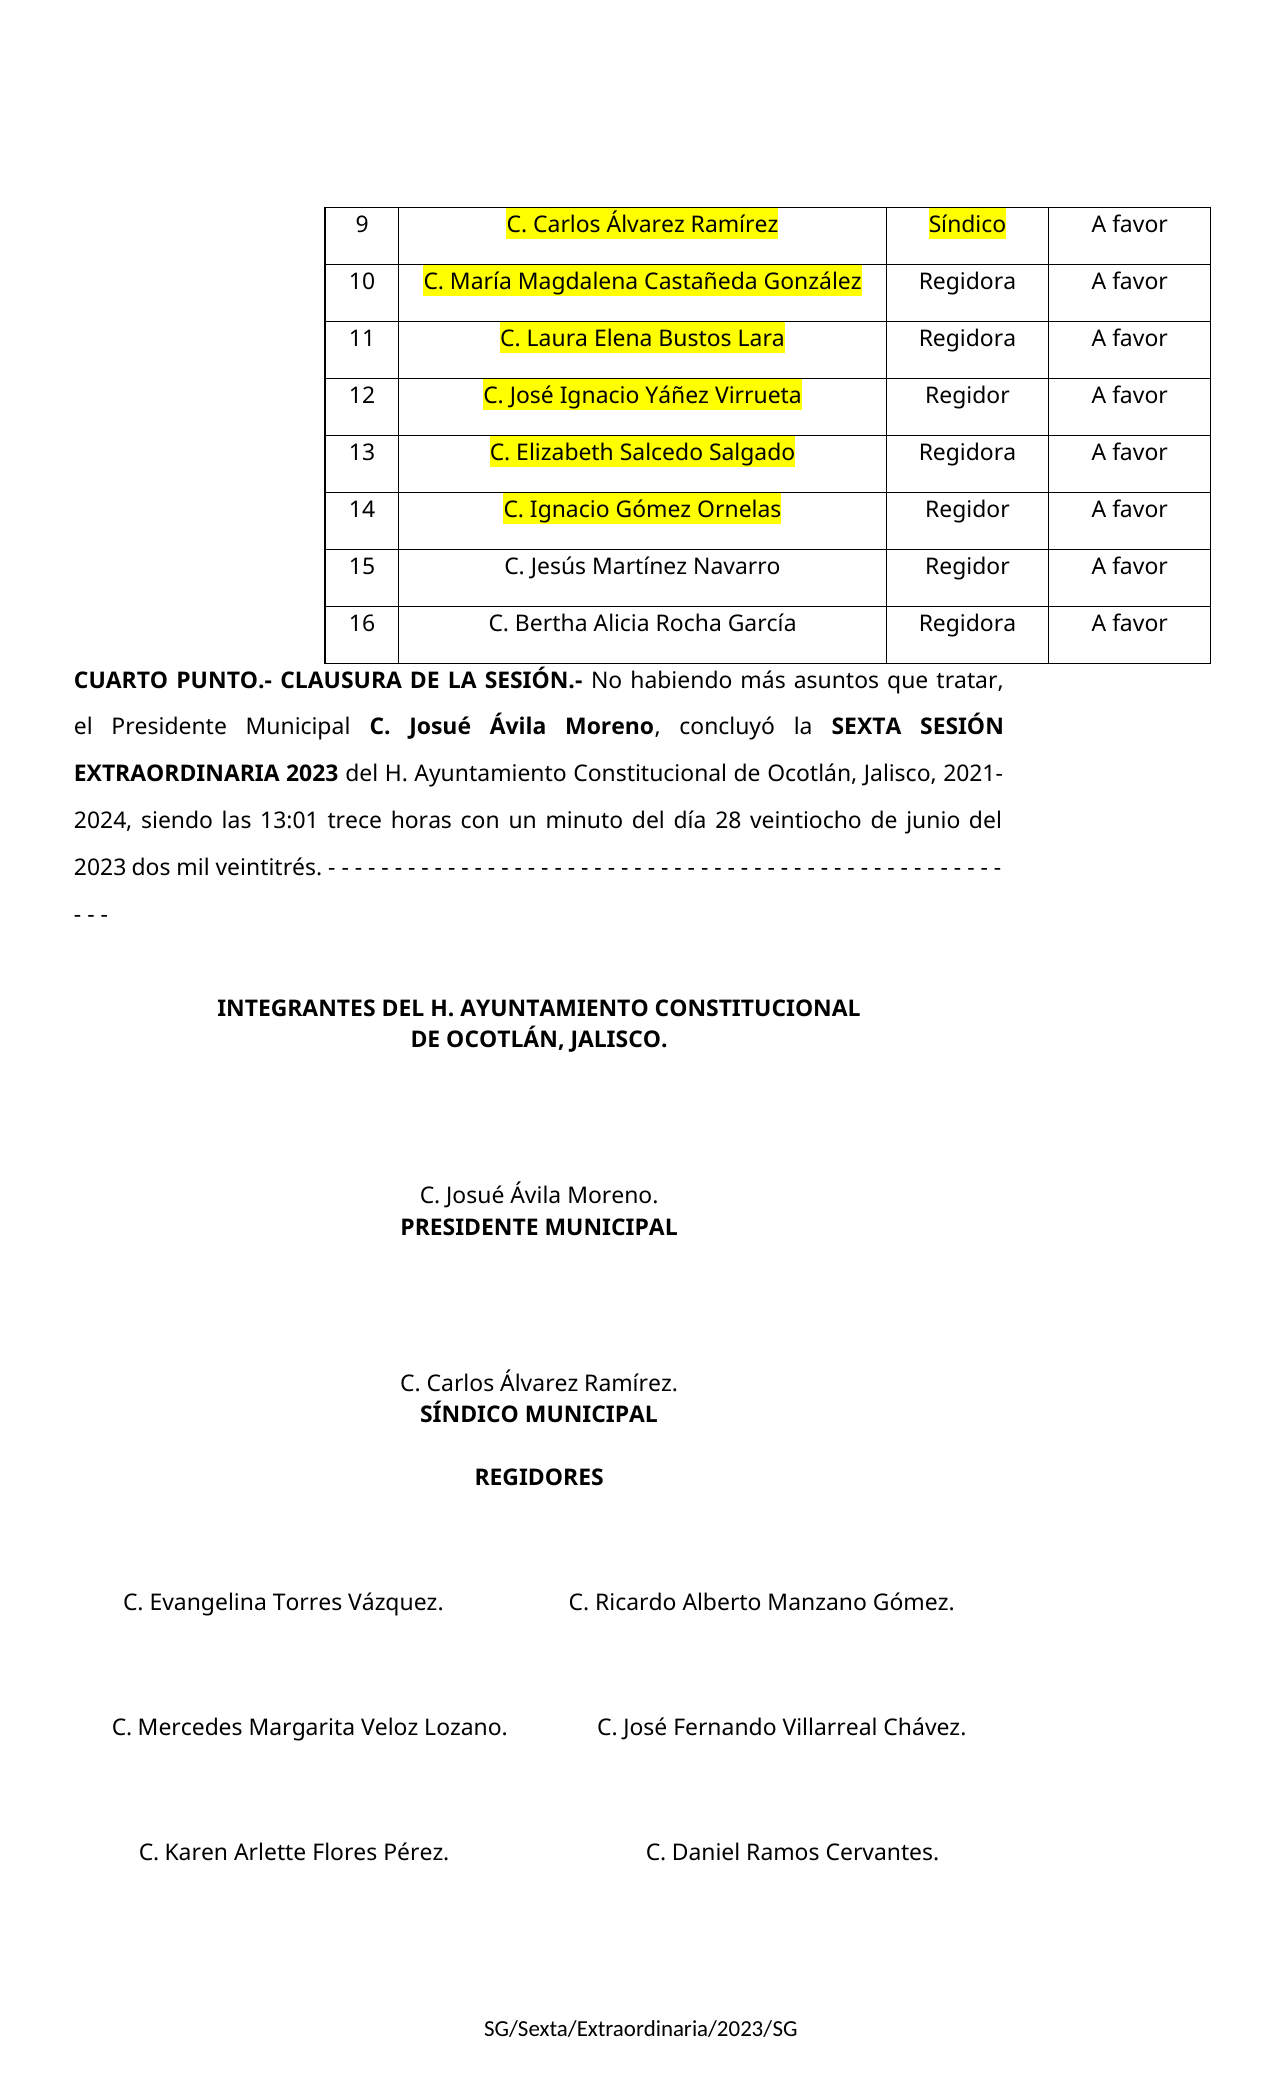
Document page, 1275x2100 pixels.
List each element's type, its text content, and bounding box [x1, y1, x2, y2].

table_cell 15 [326, 550, 398, 606]
table_cell 11 [326, 322, 398, 378]
table_cell 14 [326, 493, 398, 549]
table_cell 12 [326, 379, 398, 435]
table_cell Regidor [887, 493, 1048, 549]
text CUARTO PUNTO.- CLAUSURA DE LA SESIÓN.- No habiendo más asuntos que tratar, el Presidente Municipal C. Josué Ávila Moreno, concluyó la SEXTA SESIÓN EXTRAORDINARIA 2023 del H. Ayuntamiento Constitucional de Ocotlán, Jalisco, 2021-2024, siendo las 13:01 trece horas con un minuto del día 28 veintiocho de junio del 2023 dos mil veintitrés. - - - - - - - - - - - - - - - - - - - - - - - - - - - - - - - - - - - - - - - - - - - - - - - - - - - - - - [74, 664, 1004, 929]
table_cell A favor [1049, 550, 1210, 606]
table_cell 10 [326, 265, 398, 321]
table_cell 9 [326, 208, 398, 264]
text PRESIDENTE MUNICIPAL [74, 1211, 1004, 1242]
text C. Carlos Álvarez Ramírez. [74, 1367, 1004, 1398]
table_cell Regidora [887, 607, 1048, 663]
table_cell C. María Magdalena Castañeda González [399, 265, 886, 321]
table_cell A favor [1049, 436, 1210, 492]
text DE OCOTLÁN, JALISCO. [74, 1023, 1004, 1054]
text SÍNDICO MUNICIPAL [74, 1398, 1004, 1429]
table_cell A favor [1049, 208, 1210, 264]
text C. Josué Ávila Moreno. [74, 1179, 1004, 1211]
table_cell A favor [1049, 607, 1210, 663]
table_cell C. José Ignacio Yáñez Virrueta [399, 379, 886, 435]
table_cell 16 [326, 607, 398, 663]
table_cell C. Ignacio Gómez Ornelas [399, 493, 886, 549]
table_cell Regidor [887, 550, 1048, 606]
text C. Mercedes Margarita Veloz Lozano. C. José Fernando Villarreal Chávez. [74, 1711, 1004, 1742]
table_cell Síndico [887, 208, 1048, 264]
table_cell C. Carlos Álvarez Ramírez [399, 208, 886, 264]
table_cell Regidora [887, 322, 1048, 378]
text REGIDORES [74, 1461, 1004, 1492]
table_cell C. Laura Elena Bustos Lara [399, 322, 886, 378]
text C. Evangelina Torres Vázquez. C. Ricardo Alberto Manzano Gómez. [74, 1586, 1004, 1617]
text C. Karen Arlette Flores Pérez. C. Daniel Ramos Cervantes. [74, 1836, 1004, 1867]
table_cell A favor [1049, 379, 1210, 435]
table_cell Regidor [887, 379, 1048, 435]
table_cell A favor [1049, 322, 1210, 378]
text INTEGRANTES DEL H. AYUNTAMIENTO CONSTITUCIONAL [74, 992, 1004, 1023]
table_cell 13 [326, 436, 398, 492]
table_cell C. Jesús Martínez Navarro [399, 550, 886, 606]
table_cell A favor [1049, 265, 1210, 321]
table_cell C. Bertha Alicia Rocha García [399, 607, 886, 663]
table_cell Regidora [887, 436, 1048, 492]
table_cell A favor [1049, 493, 1210, 549]
table_cell Regidora [887, 265, 1048, 321]
table_cell C. Elizabeth Salcedo Salgado [399, 436, 886, 492]
